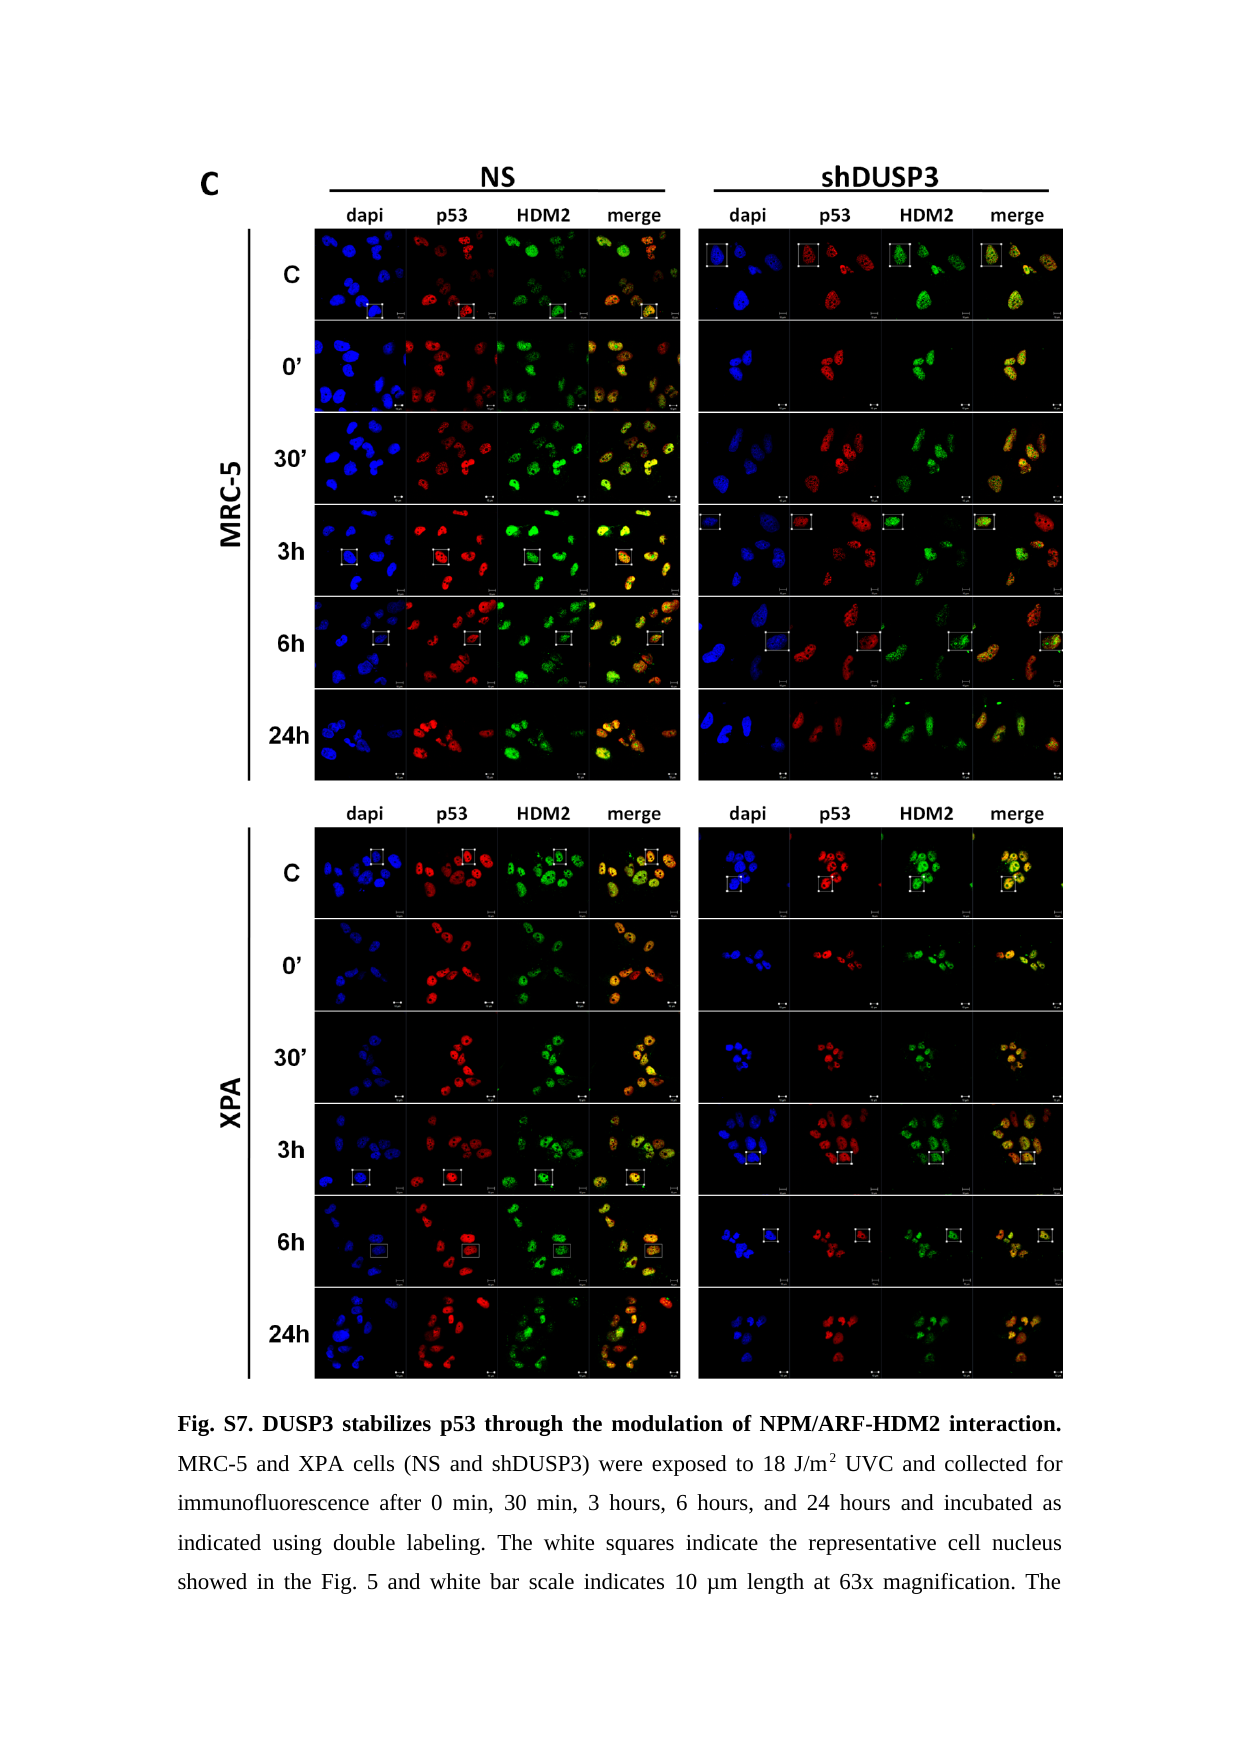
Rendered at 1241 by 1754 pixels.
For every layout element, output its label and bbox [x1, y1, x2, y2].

text [177, 1410, 1063, 1594]
picture [177, 147, 1063, 1379]
